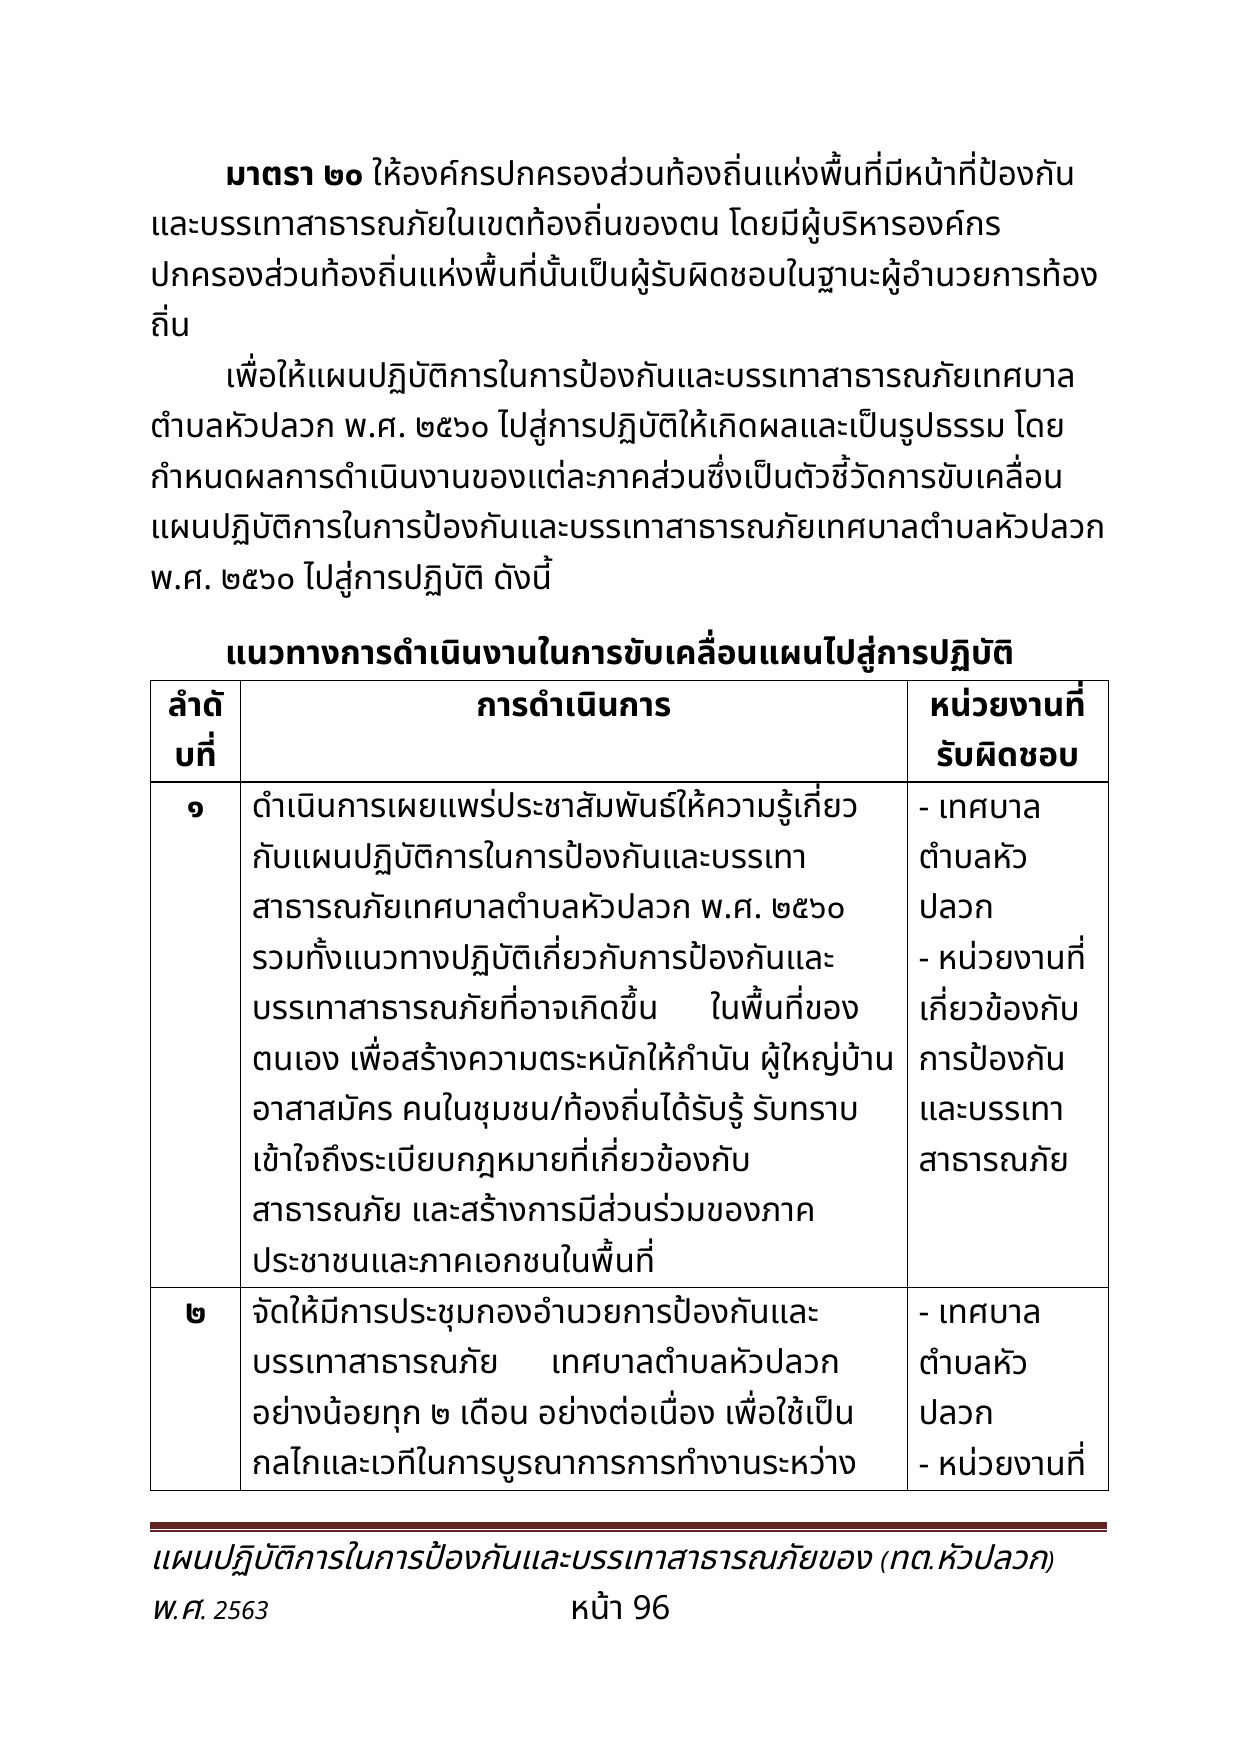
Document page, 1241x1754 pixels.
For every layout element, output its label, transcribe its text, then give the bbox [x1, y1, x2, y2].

text มาตรา ๒๐ ให้องค์กรปกครองส่วนท้องถิ่นแห่งพื้นที่มีหน้าที่ป้องกันและบรรเทาสาธารณภัยในเขตท้องถิ่นของตน โดยมีผู้บริหารองค์กรปกครองส่วนท้องถิ่นแห่งพื้นที่นั้นเป็นผู้รับผิดชอบในฐานะผู้อำนวยการท้องถิ่น [150, 150, 1107, 352]
text แนวทางการดำเนินงานในการขับเคลื่อนแผนไปสู่การปฏิบัติ [150, 629, 1107, 679]
table_cell ๒ [151, 1288, 240, 1490]
table_cell - เทศบาลตำบลหัวปลวก - หน่วยงานที่เกี่ยวข้องกับการป้องกันและบรรเทาสาธารณภัย [908, 783, 1108, 1287]
table_cell ๑ [151, 783, 240, 1287]
table_header หน่วยงานที่รับผิดชอบ [908, 681, 1108, 781]
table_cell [908, 1288, 1108, 1490]
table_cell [241, 1288, 907, 1490]
table_cell ดำเนินการเผยแพร่ประชาสัมพันธ์ให้ความรู้เกี่ยวกับแผนปฏิบัติการในการป้องกันและบรรเทาสาธารณภัยเทศบาลตำบลหัวปลวก พ.ศ. ๒๕๖๐ รวมทั้งแนวทางปฏิบัติเกี่ยวกับการป้องกันและบรรเทาสาธารณภัยที่อาจเกิดขึ้น ในพื้นที่ของตนเอง เพื่อสร้างความตระหนักให้กำนัน ผู้ใหญ่บ้าน อาสาสมัคร คนในชุมชน/ท้องถิ่นได้รับรู้ รับทราบ เข้าใจถึงระเบียบกฎหมายที่เกี่ยวข้องกับสาธารณภัย และสร้างการมีส่วนร่วมของภาคประชาชนและภาคเอกชนในพื้นที่ [241, 783, 907, 1287]
table_header การดำเนินการ [241, 681, 907, 781]
table_header ลำดับที่ [151, 681, 240, 781]
text เพื่อให้แผนปฏิบัติการในการป้องกันและบรรเทาสาธารณภัยเทศบาลตำบลหัวปลวก พ.ศ. ๒๕๖๐ ไปสู่การปฏิบัติให้เกิดผลและเป็นรูปธรรม โดยกำหนดผลการดำเนินงานของแต่ละภาคส่วนซึ่งเป็นตัวชี้วัดการขับเคลื่อนแผนปฏิบัติการในการป้องกันและบรรเทาสาธารณภัยเทศบาลตำบลหัวปลวก พ.ศ. ๒๕๖๐ ไปสู่การปฏิบัติ ดังนี้ [150, 352, 1107, 604]
